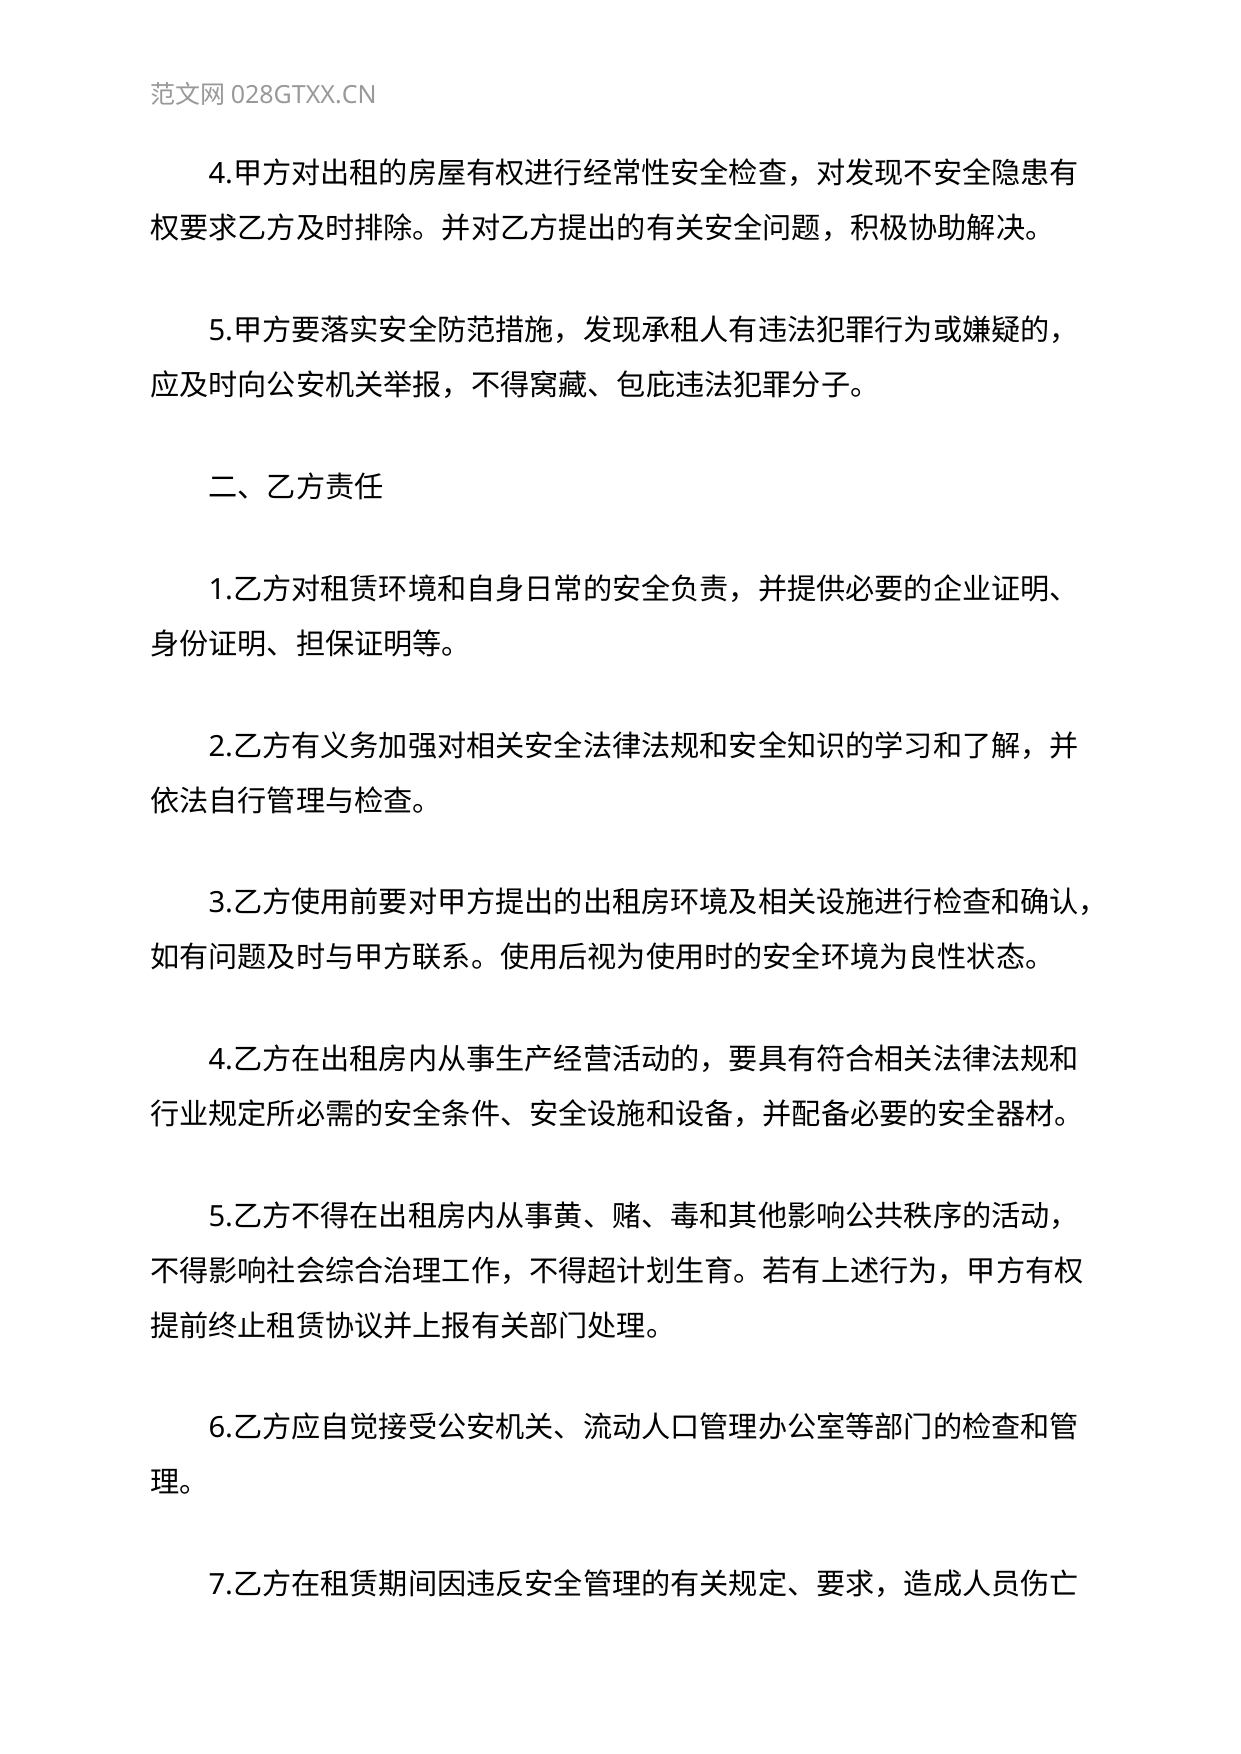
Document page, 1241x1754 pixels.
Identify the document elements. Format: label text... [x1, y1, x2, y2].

text 5.甲方要落实安全防范措施，发现承租人有违法犯罪行为或嫌疑的，应及时向公安机关举报，不得窝藏、包庇违法犯罪分子。 [150, 307, 1090, 404]
text 6.乙方应自觉接受公安机关、流动人口管理办公室等部门的检查和管理。 [150, 1404, 1090, 1501]
text 4.甲方对出租的房屋有权进行经常性安全检查，对发现不安全隐患有权要求乙方及时排除。并对乙方提出的有关安全问题，积极协助解决。 [150, 150, 1090, 247]
text 1.乙方对租赁环境和自身日常的安全负责，并提供必要的企业证明、身份证明、担保证明等。 [150, 565, 1090, 663]
text 二、乙方责任 [150, 463, 1090, 506]
text 4.乙方在出租房内从事生产经营活动的，要具有符合相关法律法规和行业规定所必需的安全条件、安全设施和设备，并配备必要的安全器材。 [150, 1036, 1090, 1133]
text 3.乙方使用前要对甲方提出的出租房环境及相关设施进行检查和确认，如有问题及时与甲方联系。使用后视为使用时的安全环境为良性状态。 [150, 879, 1090, 976]
text 5.乙方不得在出租房内从事黄、赌、毒和其他影响公共秩序的活动，不得影响社会综合治理工作，不得超计划生育。若有上述行为，甲方有权提前终止租赁协议并上报有关部门处理。 [150, 1192, 1090, 1344]
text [150, 1561, 1090, 1603]
text 2.乙方有义务加强对相关安全法律法规和安全知识的学习和了解，并依法自行管理与检查。 [150, 722, 1090, 819]
